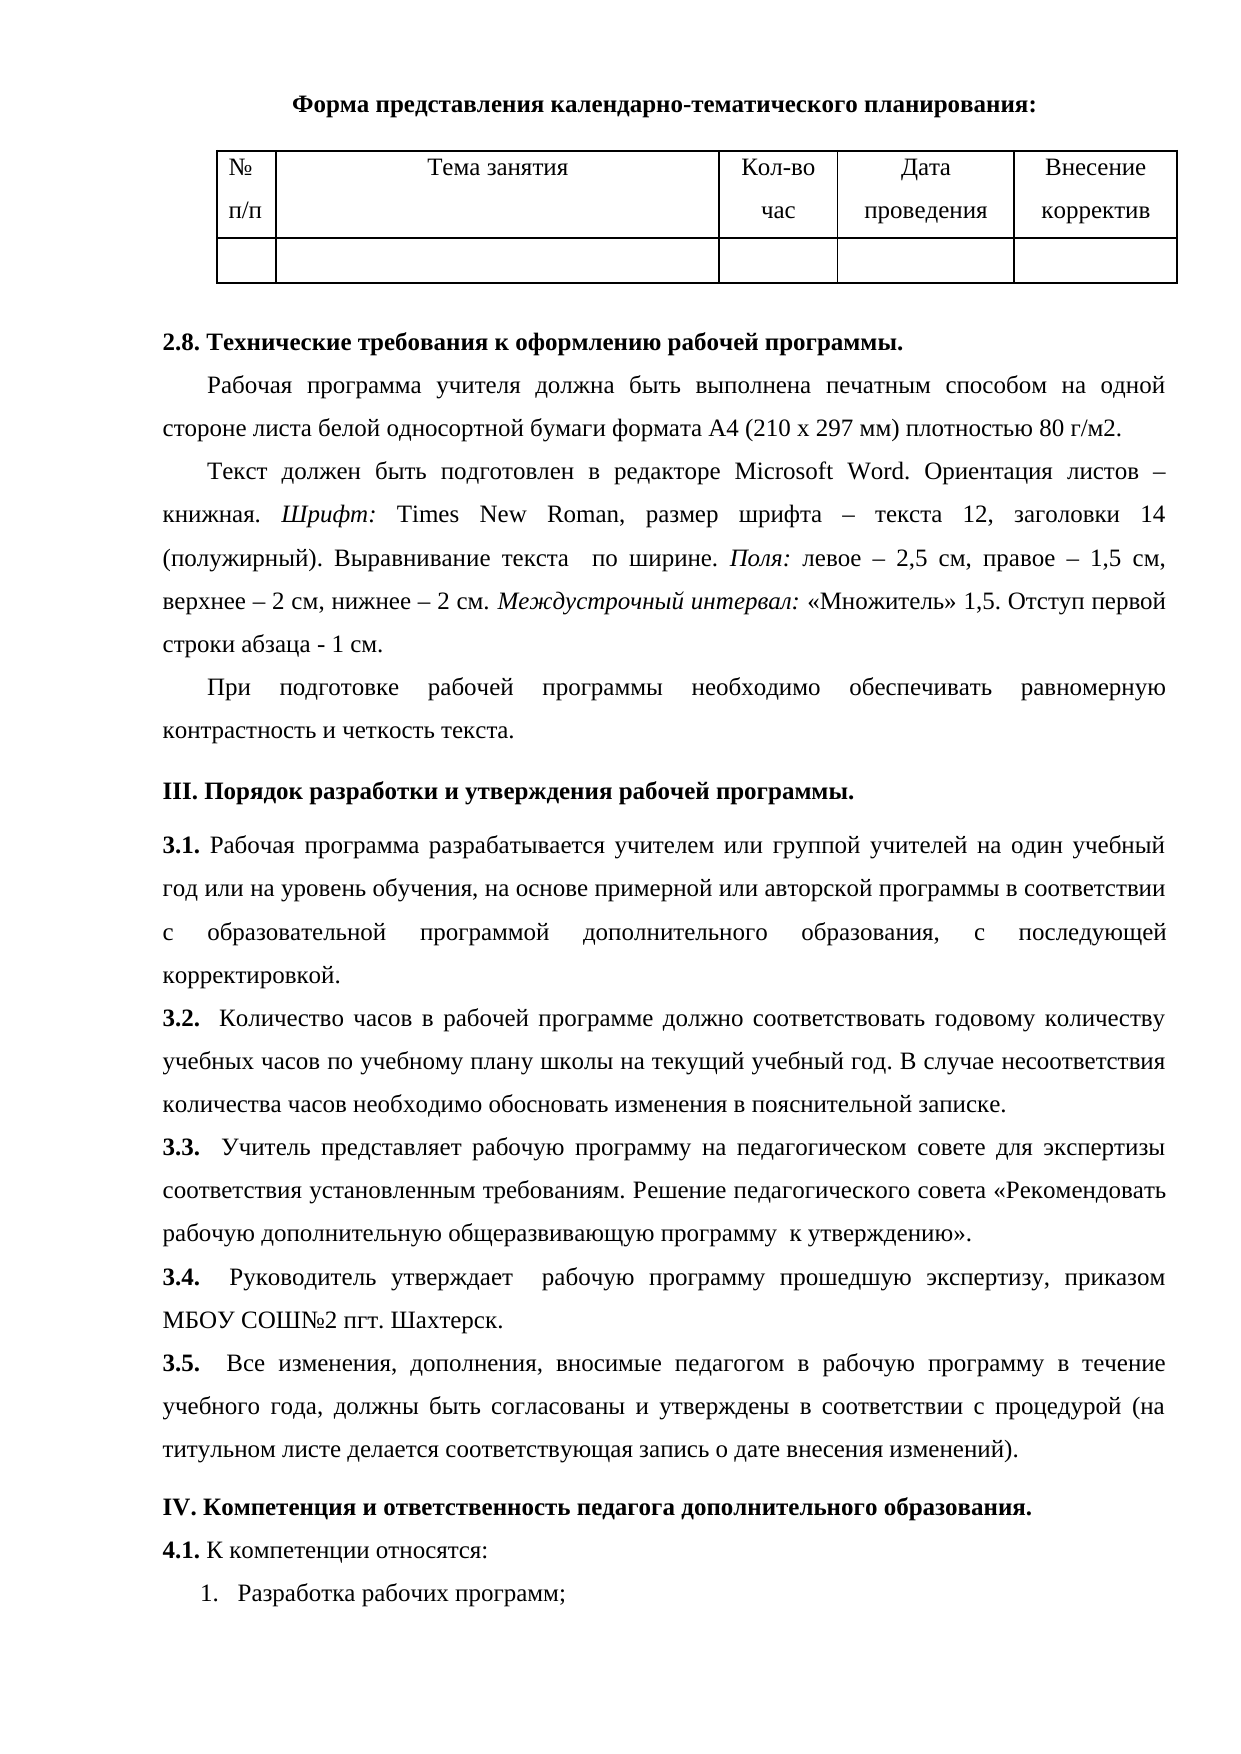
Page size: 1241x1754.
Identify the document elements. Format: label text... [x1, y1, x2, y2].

text IV. Компетенция и ответственность педагога дополнительного образования. [162, 1492, 1167, 1520]
table_cell [720, 239, 837, 282]
text Форма представления календарно-тематического планирования: [162, 89, 1167, 117]
text 3.5. Все изменения, дополнения, вносимые педагогом в рабочую программу в течение учебного года, должны быть согласованы и утверждены в соответствии с процедурой (на титульном листе делается соответствующая запись о дате внесения изменений). [162, 1348, 1167, 1463]
table_header Дата проведения [838, 152, 1013, 237]
text 3.2. Количество часов в рабочей программе должно соответствовать годовому количеству учебных часов по учебному плану школы на текущий учебный год. В случае несоответствия количества часов необходимо обосновать изменения в пояснительной записке. [162, 1003, 1167, 1118]
text 3.3. Учитель представляет рабочую программу на педагогическом совете для экспертизы соответствия установленным требованиям. Решение педагогического совета «Рекомендовать рабочую дополнительную общеразвивающую программу к утверждению». [162, 1132, 1167, 1247]
text 4.1. К компетенции относятся: [162, 1535, 1167, 1563]
table_header Тема занятия [277, 152, 718, 237]
table_cell [838, 239, 1013, 282]
text Рабочая программа учителя должна быть выполнена печатным способом на одной стороне листа белой односортной бумаги формата А4 (210 х 297 мм) плотностью 80 г/м2. [162, 370, 1167, 442]
text 3.4. Руководитель утверждает рабочую программу прошедшую экспертизу, приказом МБОУ СОШ№2 пгт. Шахтерск. [162, 1262, 1167, 1333]
text 2.8. Технические требования к оформлению рабочей программы. [162, 327, 1167, 356]
table_header № п/п [218, 152, 275, 237]
text При подготовке рабочей программы необходимо обеспечивать равномерную контрастность и четкость текста. [162, 672, 1167, 744]
table_header Внесение корректив [1015, 152, 1176, 237]
list Разработка рабочих программ; [200, 1578, 1167, 1607]
text 3.1. Рабочая программа разрабатывается учителем или группой учителей на один учебный год или на уровень обучения, на основе примерной или авторской программы в соответствии с образовательной программой дополнительного образования, с последующей корректировкой. [162, 830, 1167, 988]
table_cell [218, 239, 275, 282]
table_cell [277, 239, 718, 282]
text Текст должен быть подготовлен в редакторе Microsoft Word. Ориентация листов – книжная. Шрифт: Times New Roman, размер шрифта – текста 12, заголовки 14 (полужирный). Выравнивание текста по ширине. Поля: левое – 2,5 см, правое – 1,5 см, верхнее – 2 см, нижнее – 2 см. Междустрочный интервал: «Множитель» 1,5. Отступ первой строки абзаца - 1 см. [162, 456, 1167, 658]
table_header Кол-во час [720, 152, 837, 237]
text III. Порядок разработки и утверждения рабочей программы. [162, 776, 1167, 805]
table_cell [1015, 239, 1176, 282]
